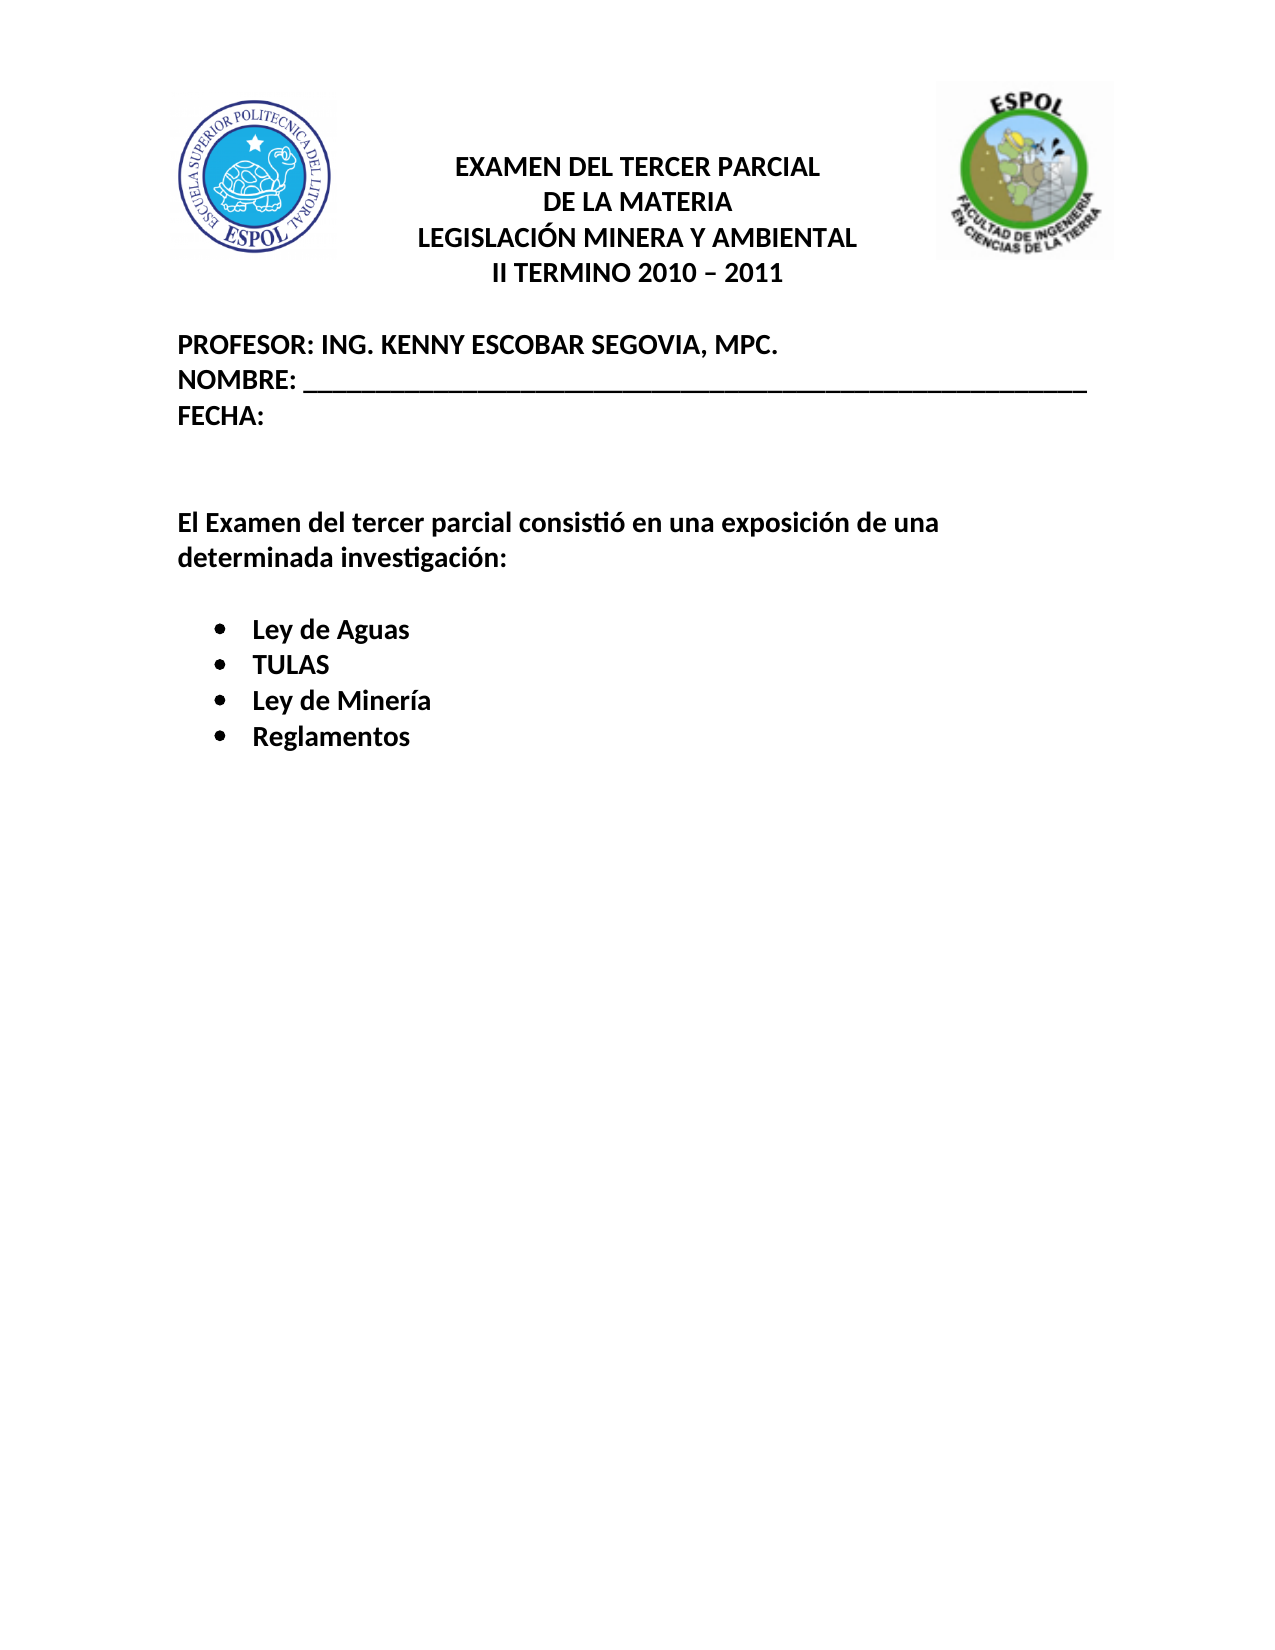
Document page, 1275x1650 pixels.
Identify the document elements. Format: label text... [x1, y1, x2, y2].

text DE LA MATERIA [177, 183, 1098, 219]
list Ley de Aguas [215, 611, 1098, 646]
text LEGISLACIÓN MINERA Y AMBIENTAL [177, 219, 1098, 254]
list Ley de Minería [215, 682, 1098, 718]
text El Examen del tercer parcial consistió en una exposición de una determinada investigación: [177, 504, 1098, 575]
text FECHA: [177, 397, 1098, 433]
text PROFESOR: ING. KENNY ESCOBAR SEGOVIA, MPC. [177, 326, 1098, 361]
text EXAMEN DEL TERCER PARCIAL [177, 148, 1098, 183]
list Reglamentos [215, 718, 1098, 753]
text II TERMINO 2010 – 2011 [177, 254, 1098, 290]
list TULAS [215, 646, 1098, 682]
text NOMBRE: ______________________________________________________ [177, 361, 1098, 397]
picture [936, 81, 1115, 260]
picture [170, 92, 338, 260]
